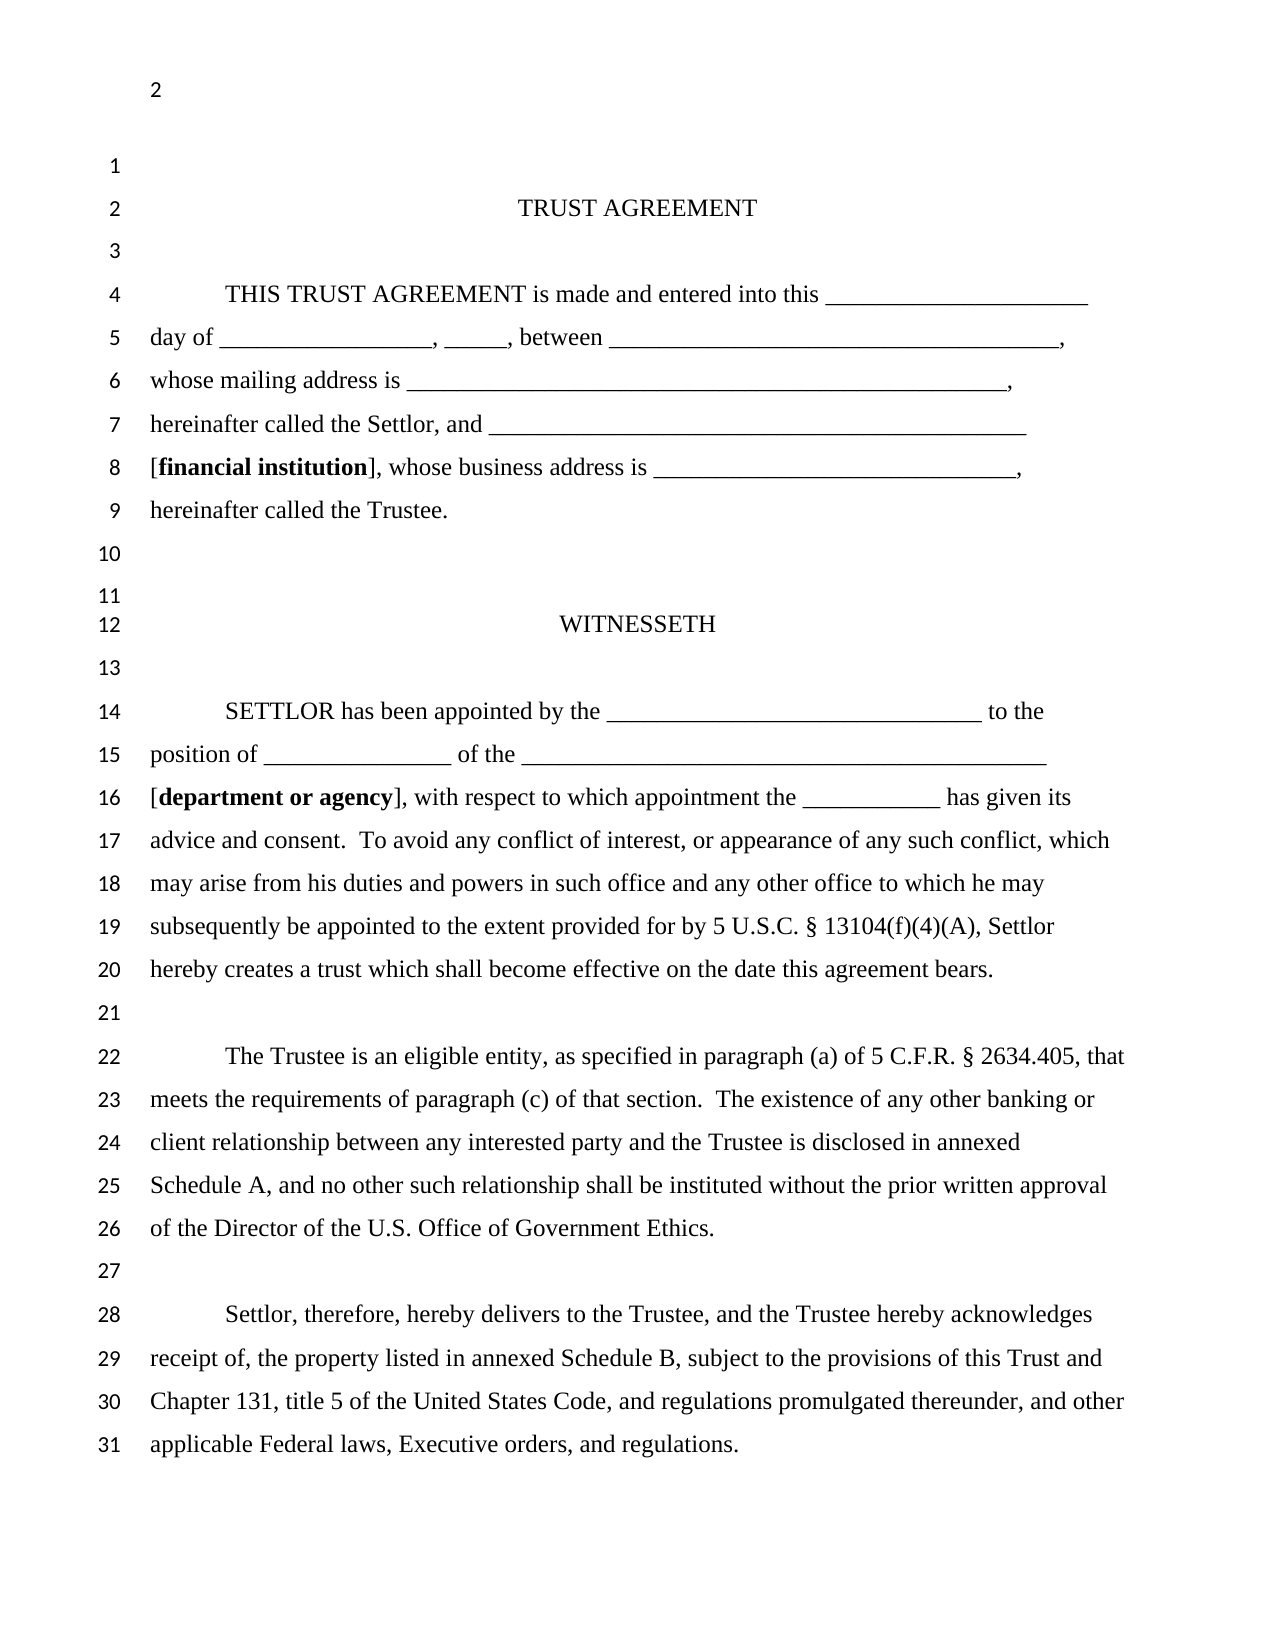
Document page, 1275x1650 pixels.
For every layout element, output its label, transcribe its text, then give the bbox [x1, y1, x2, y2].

text The Trustee is an eligible entity, as specified in paragraph (a) of 5 C.F.R. § 2634.405, that meets the requirements of paragraph (c) of that section. The existence of any other banking or client relationship between any interested party and the Trustee is disclosed in annexed Schedule A, and no other such relationship shall be instituted without the prior written approval of the Director of the U.S. Office of Government Ethics. [150, 1041, 1125, 1242]
text SETTLOR has been appointed by the ______________________________ to the position of _______________ of the __________________________________________ [department or agency], with respect to which appointment the ___________ has given its advice and consent. To avoid any conflict of interest, or appearance of any such conflict, which may arise from his duties and powers in such office and any other office to which he may subsequently be appointed to the extent provided for by 5 U.S.C. § 13104(f)(4)(A), Settlor hereby creates a trust which shall become effective on the date this agreement bears. [150, 696, 1125, 983]
text THIS TRUST AGREEMENT is made and entered into this _____________________ day of _________________, _____, between ____________________________________, whose mailing address is ________________________________________________, hereinafter called the Settlor, and ___________________________________________ [financial institution], whose business address is _____________________________, hereinafter called the Trustee. [150, 279, 1125, 524]
text TRUST AGREEMENT [150, 193, 1125, 222]
text WITNESSETH [150, 609, 1125, 638]
text Settlor, therefore, hereby delivers to the Trustee, and the Trustee hereby acknowledges receipt of, the property listed in annexed Schedule B, subject to the provisions of this Trust and Chapter 131, title 5 of the United States Code, and regulations promulgated thereunder, and other applicable Federal laws, Executive orders, and regulations. [150, 1299, 1125, 1458]
